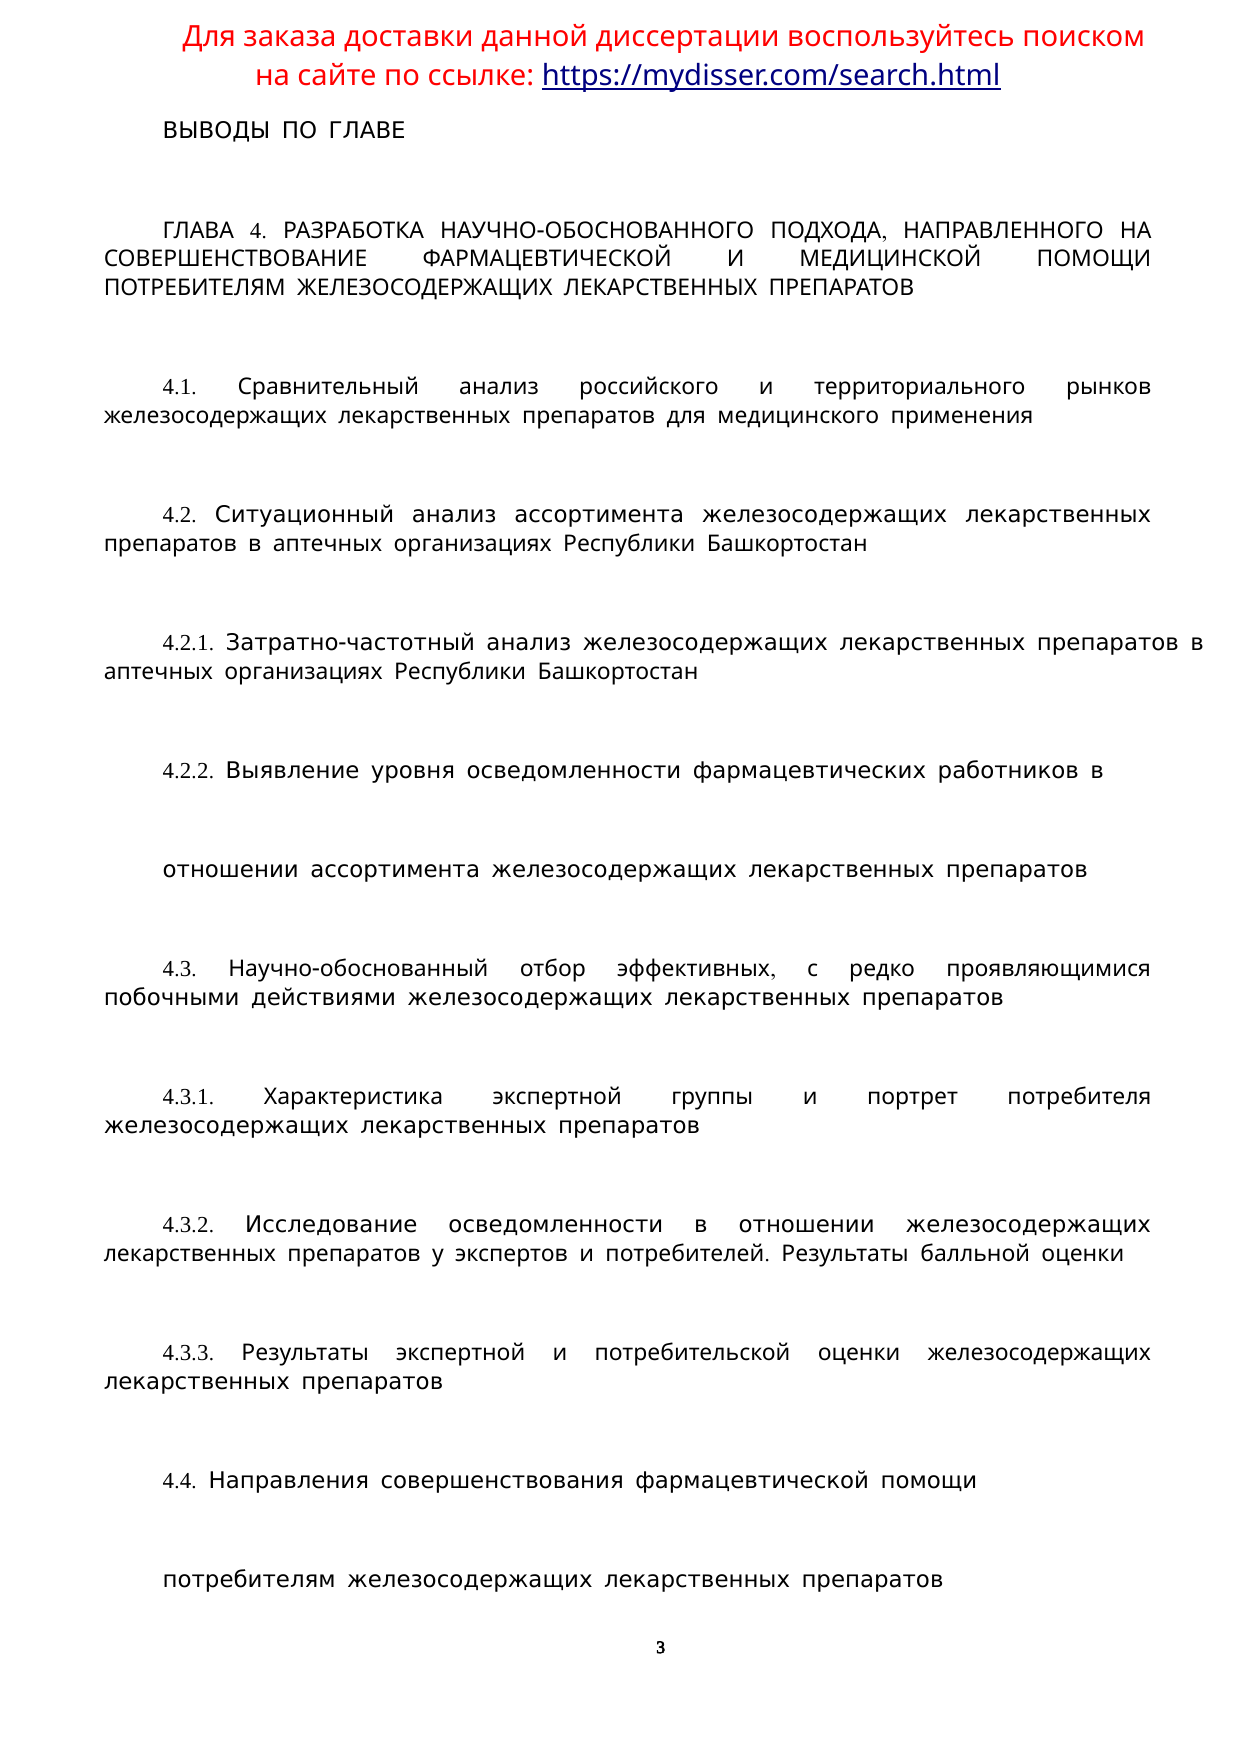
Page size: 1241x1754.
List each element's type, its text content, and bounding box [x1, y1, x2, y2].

text 4.4. Направления совершенствования фармацевтической помощи [103, 1464, 1152, 1493]
text ГЛАВА 4. РАЗРАБОТКА НАУЧНО-ОБОСНОВАННОГО ПОДХОДА, НАПРАВЛЕННОГО НА СОВЕРШЕНСТВОВАНИЕ ФАРМАЦЕВТИЧЕСКОЙ И МЕДИЦИНСКОЙ ПОМОЩИ ПОТРЕБИТЕЛЯМ ЖЕЛЕЗОСОДЕРЖАЩИХ ЛЕКАРСТВЕННЫХ ПРЕПАРАТОВ [103, 214, 1152, 300]
text 4.2.2. Выявление уровня осведомленности фармацевтических работников в [103, 754, 1152, 783]
text 4.3.1. Характеристика экспертной группы и портрет потребителя железосодержащих лекарственных препаратов [103, 1081, 1152, 1138]
text 4.3. Научно-обоснованный отбор эффективных, с редко проявляющимися побочными действиями железосодержащих лекарственных препаратов [103, 953, 1152, 1010]
text отношении ассортимента железосодержащих лекарственных препаратов [103, 854, 1152, 882]
text 4.3.2. Исследование осведомленности в отношении железосодержащих лекарственных препаратов у экспертов и потребителей. Результаты балльной оценки [103, 1209, 1152, 1266]
text 4.3.3. Результаты экспертной и потребительской оценки железосодержащих лекарственных препаратов [103, 1337, 1152, 1394]
text потребителям железосодержащих лекарственных препаратов [103, 1564, 1152, 1592]
text 4.2. Ситуационный анализ ассортимента железосодержащих лекарственных препаратов в аптечных организациях Республики Башкортостан [103, 499, 1152, 556]
text ВЫВОДЫ ПО ГЛАВЕ [103, 115, 1152, 144]
text 4.2.1. Затратно-частотный анализ железосодержащих лекарственных препаратов в аптечных организациях Республики Башкортостан [103, 627, 1152, 684]
text 4.1. Сравнительный анализ российского и территориального рынков железосодержащих лекарственных препаратов для медицинского применения [103, 371, 1152, 428]
